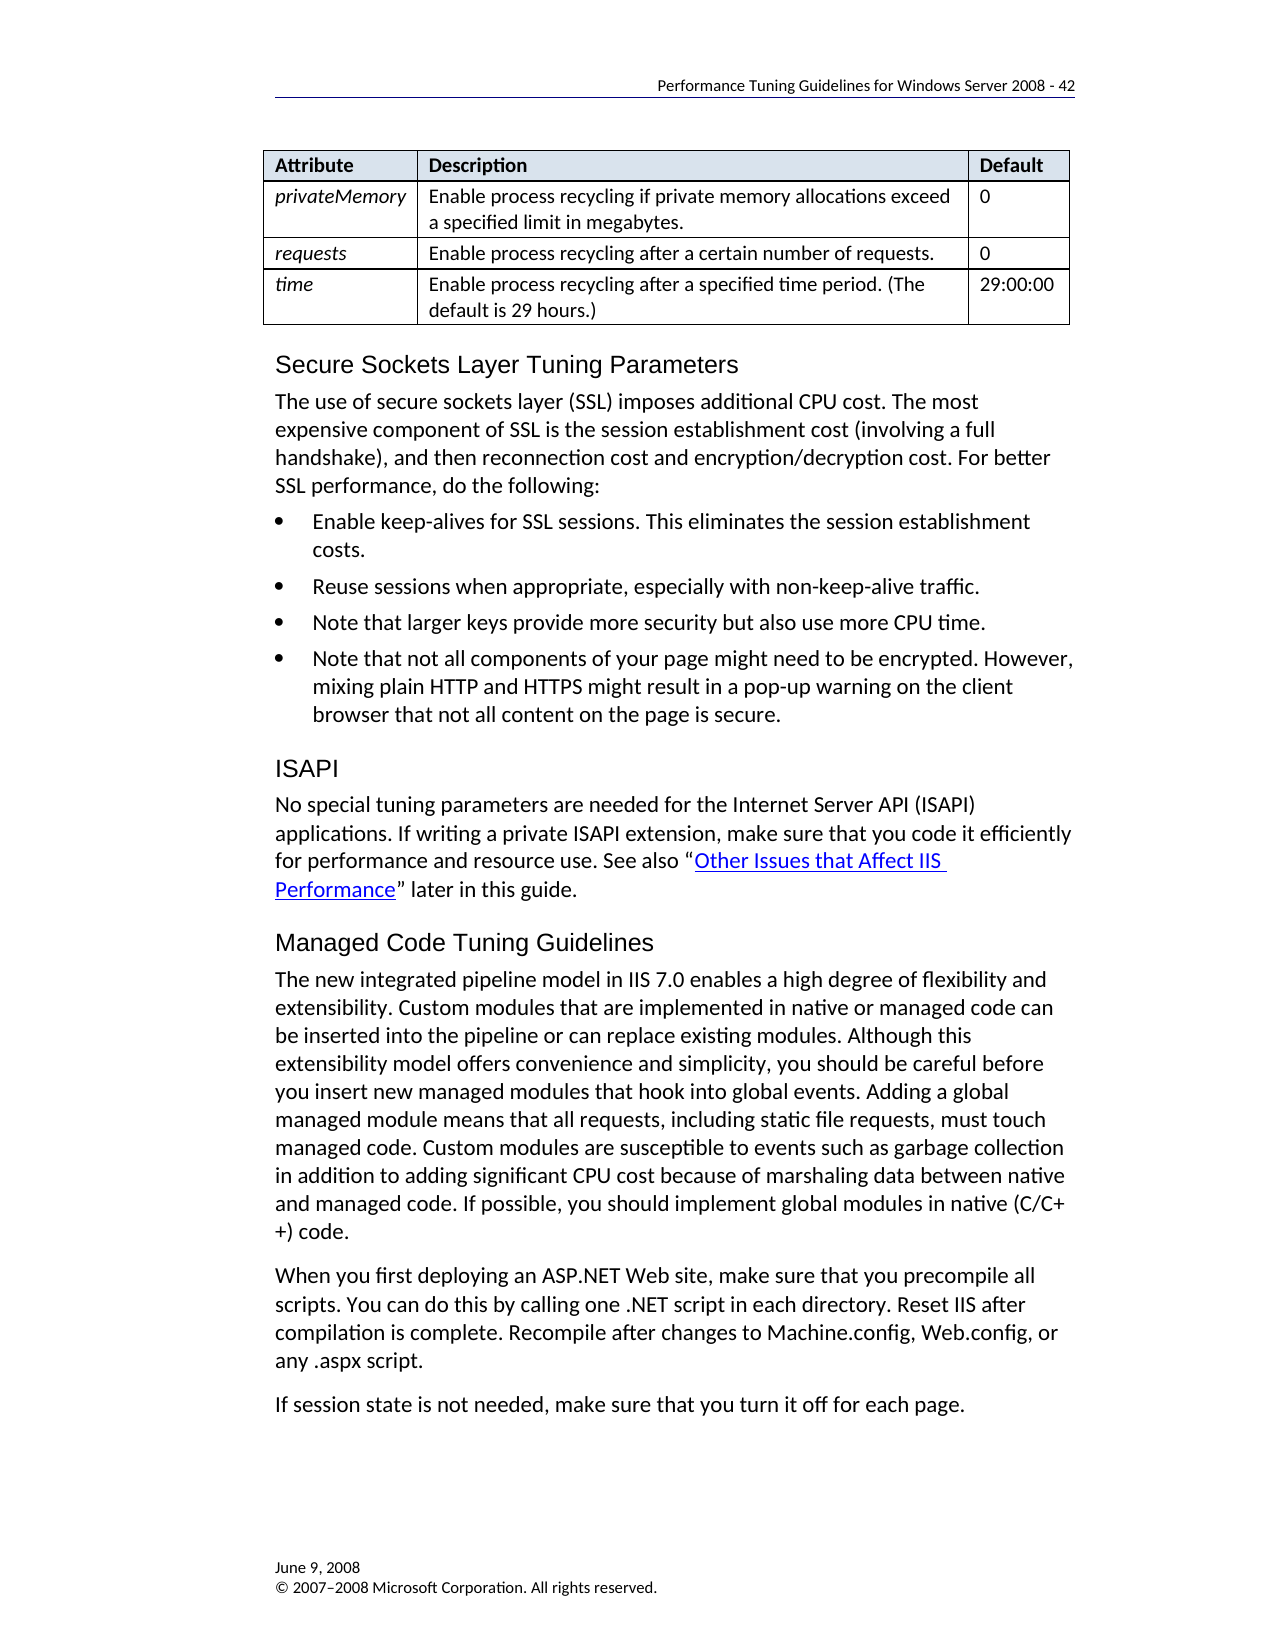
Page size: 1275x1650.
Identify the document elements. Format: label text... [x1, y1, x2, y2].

table_cell 29:00:00 [969, 270, 1069, 324]
table_header Attribute [264, 151, 417, 180]
list Reuse sessions when appropriate, especially with non-keep-alive traffic. [275, 572, 1075, 600]
list Enable keep-alives for SSL sessions. This eliminates the session establishment costs. [275, 507, 1075, 563]
table_cell Enable process recycling if private memory allocations exceed a specified limit in megabytes. [418, 182, 968, 237]
table_header Description [418, 151, 968, 180]
text When you first deploying an ASP.NET Web site, make sure that you precompile all scripts. You can do this by calling one .NET script in each directory. Reset IIS after compilation is complete. Recompile after changes to Machine.config, Web.config, or any .aspx script. [275, 1262, 1075, 1374]
table_cell requests [264, 238, 417, 268]
subtitle ISAPI [275, 753, 1075, 782]
list Note that larger keys provide more security but also use more CPU time. [275, 608, 1075, 636]
table_cell Enable process recycling after a certain number of requests. [418, 238, 968, 268]
subtitle Secure Sockets Layer Tuning Parameters [275, 350, 1075, 379]
text If session state is not needed, make sure that you turn it off for each page. [275, 1390, 1075, 1418]
text The new integrated pipeline model in IIS 7.0 enables a high degree of flexibility and extensibility. Custom modules that are implemented in native or managed code can be inserted into the pipeline or can replace existing modules. Although this extensibility model offers convenience and simplicity, you should be careful before you insert new managed modules that hook into global events. Adding a global managed module means that all requests, including static file requests, must touch managed code. Custom modules are susceptible to events such as garbage collection in addition to adding significant CPU cost because of marshaling data between native and managed code. If possible, you should implement global modules in native (C/C++) code. [275, 965, 1075, 1245]
table_cell 0 [969, 182, 1069, 237]
table_cell privateMemory [264, 182, 417, 237]
table_cell Enable process recycling after a specified time period. (The default is 29 hours.) [418, 270, 968, 324]
table_cell 0 [969, 238, 1069, 268]
table_header Default [969, 151, 1069, 180]
text No special tuning parameters are needed for the Internet Server API (ISAPI) applications. If writing a private ISAPI extension, make sure that you code it efficiently for performance and resource use. See also “Other Issues that Affect IIS Performance” later in this guide. [275, 791, 1075, 903]
table_cell time [264, 270, 417, 324]
text The use of secure sockets layer (SSL) imposes additional CPU cost. The most expensive component of SSL is the session establishment cost (involving a full handshake), and then reconnection cost and encryption/decryption cost. For better SSL performance, do the following: [275, 387, 1075, 499]
subtitle Managed Code Tuning Guidelines [275, 928, 1075, 956]
list Note that not all components of your page might need to be encrypted. However, mixing plain HTTP and HTTPS might result in a pop-up warning on the client browser that not all content on the page is secure. [275, 644, 1075, 728]
